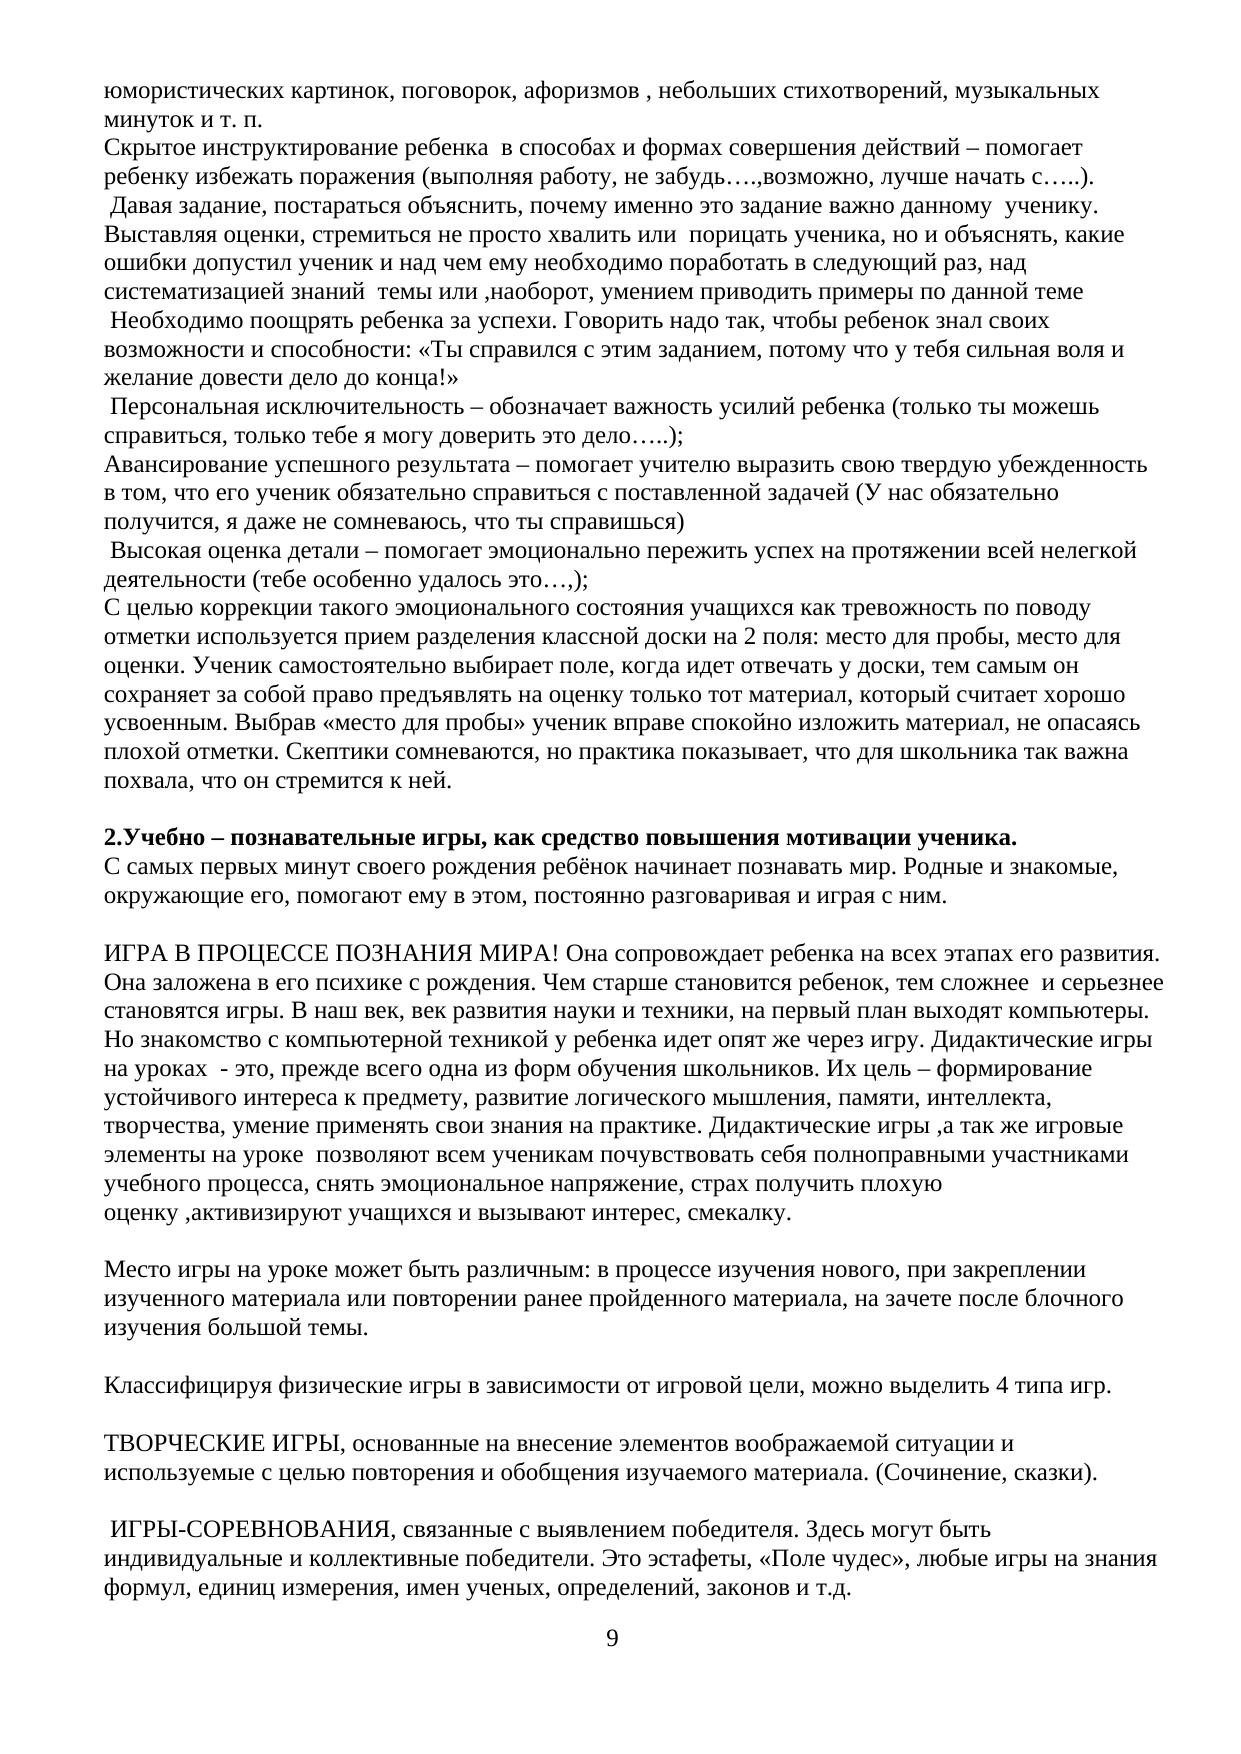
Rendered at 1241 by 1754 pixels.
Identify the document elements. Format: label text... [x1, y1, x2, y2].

text Скрытое инструктирование ребенка в способах и формах совершения действий – помогает ребенку избежать поражения (выполняя работу, не забудь….,возможно, лучше начать с…..). [103, 132, 1165, 190]
text Персональная исключительность – обозначает важность усилий ребенка (только ты можешь справиться, только тебе я могу доверить это дело…..); [103, 391, 1165, 449]
text 2.Учебно – познавательные игры, как средство повышения мотивации ученика. [103, 822, 1165, 851]
text Классифицируя физические игры в зависимости от игровой цели, можно выделить 4 типа игр. [103, 1370, 1165, 1399]
text ИГРА В ПРОЦЕССЕ ПОЗНАНИЯ МИРА! Она сопровождает ребенка на всех этапах его развития. Она заложена в его психике с рождения. Чем старше становится ребенок, тем сложнее и серьезнее становятся игры. В наш век, век развития науки и техники, на первый план выходят компьютеры. Но знакомство с компьютерной техникой у ребенка идет опят же через игру. Дидактические игры на уроках - это, прежде всего одна из форм обучения школьников. Их цель – формирование устойчивого интереса к предмету, развитие логического мышления, памяти, интеллекта, творчества, умение применять свои знания на практике. Дидактические игры ,а так же игровые элементы на уроке позволяют всем ученикам почувствовать себя полноправными участниками учебного процесса, снять эмоциональное напряжение, страх получить плохую оценку ,активизируют учащихся и вызывают интерес, смекалку. [103, 938, 1165, 1225]
text Необходимо поощрять ребенка за успехи. Говорить надо так, чтобы ребенок знал своих возможности и способности: «Ты справился с этим заданием, потому что у тебя сильная воля и желание довести дело до конца!» [103, 305, 1165, 391]
text Высокая оценка детали – помогает эмоционально пережить успех на протяжении всей нелегкой деятельности (тебе особенно удалось это…,); [103, 535, 1165, 592]
text Авансирование успешного результата – помогает учителю выразить свою твердую убежденность в том, что его ученик обязательно справиться с поставленной задачей (У нас обязательно получится, я даже не сомневаюсь, что ты справишься) [103, 449, 1165, 535]
text ТВОРЧЕСКИЕ ИГРЫ, основанные на внесение элементов воображаемой ситуации и используемые с целью повторения и обобщения изучаемого материала. (Сочинение, сказки). [103, 1428, 1165, 1485]
text Давая задание, постараться объяснить, почему именно это задание важно данному ученику. Выставляя оценки, стремиться не просто хвалить или порицать ученика, но и объяснять, какие ошибки допустил ученик и над чем ему необходимо поработать в следующий раз, над систематизацией знаний темы или ,наоборот, умением приводить примеры по данной теме [103, 190, 1165, 305]
text С целью коррекции такого эмоционального состояния учащихся как тревожность по поводу отметки используется прием разделения классной доски на 2 поля: место для пробы, место для оценки. Ученик самостоятельно выбирает поле, когда идет отвечать у доски, тем самым он сохраняет за собой право предъявлять на оценку только тот материал, который считает хорошо усвоенным. Выбрав «место для пробы» ученик вправе спокойно изложить материал, не опасаясь плохой отметки. Скептики сомневаются, но практика показывает, что для школьника так важна похвала, что он стремится к ней. [103, 592, 1165, 794]
text ИГРЫ-СОРЕВНОВАНИЯ, связанные с выявлением победителя. Здесь могут быть индивидуальные и коллективные победители. Это эстафеты, «Поле чудес», любые игры на знания формул, единиц измерения, имен ученых, определений, законов и т.д. [103, 1514, 1165, 1601]
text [103, 75, 1165, 132]
text С самых первых минут своего рождения ребёнок начинает познавать мир. Родные и знакомые, окружающие его, помогают ему в этом, постоянно разговаривая и играя с ним. [103, 851, 1165, 909]
text Место игры на уроке может быть различным: в процессе изучения нового, при закреплении изученного материала или повторении ранее пройденного материала, на зачете после блочного изучения большой темы. [103, 1254, 1165, 1341]
